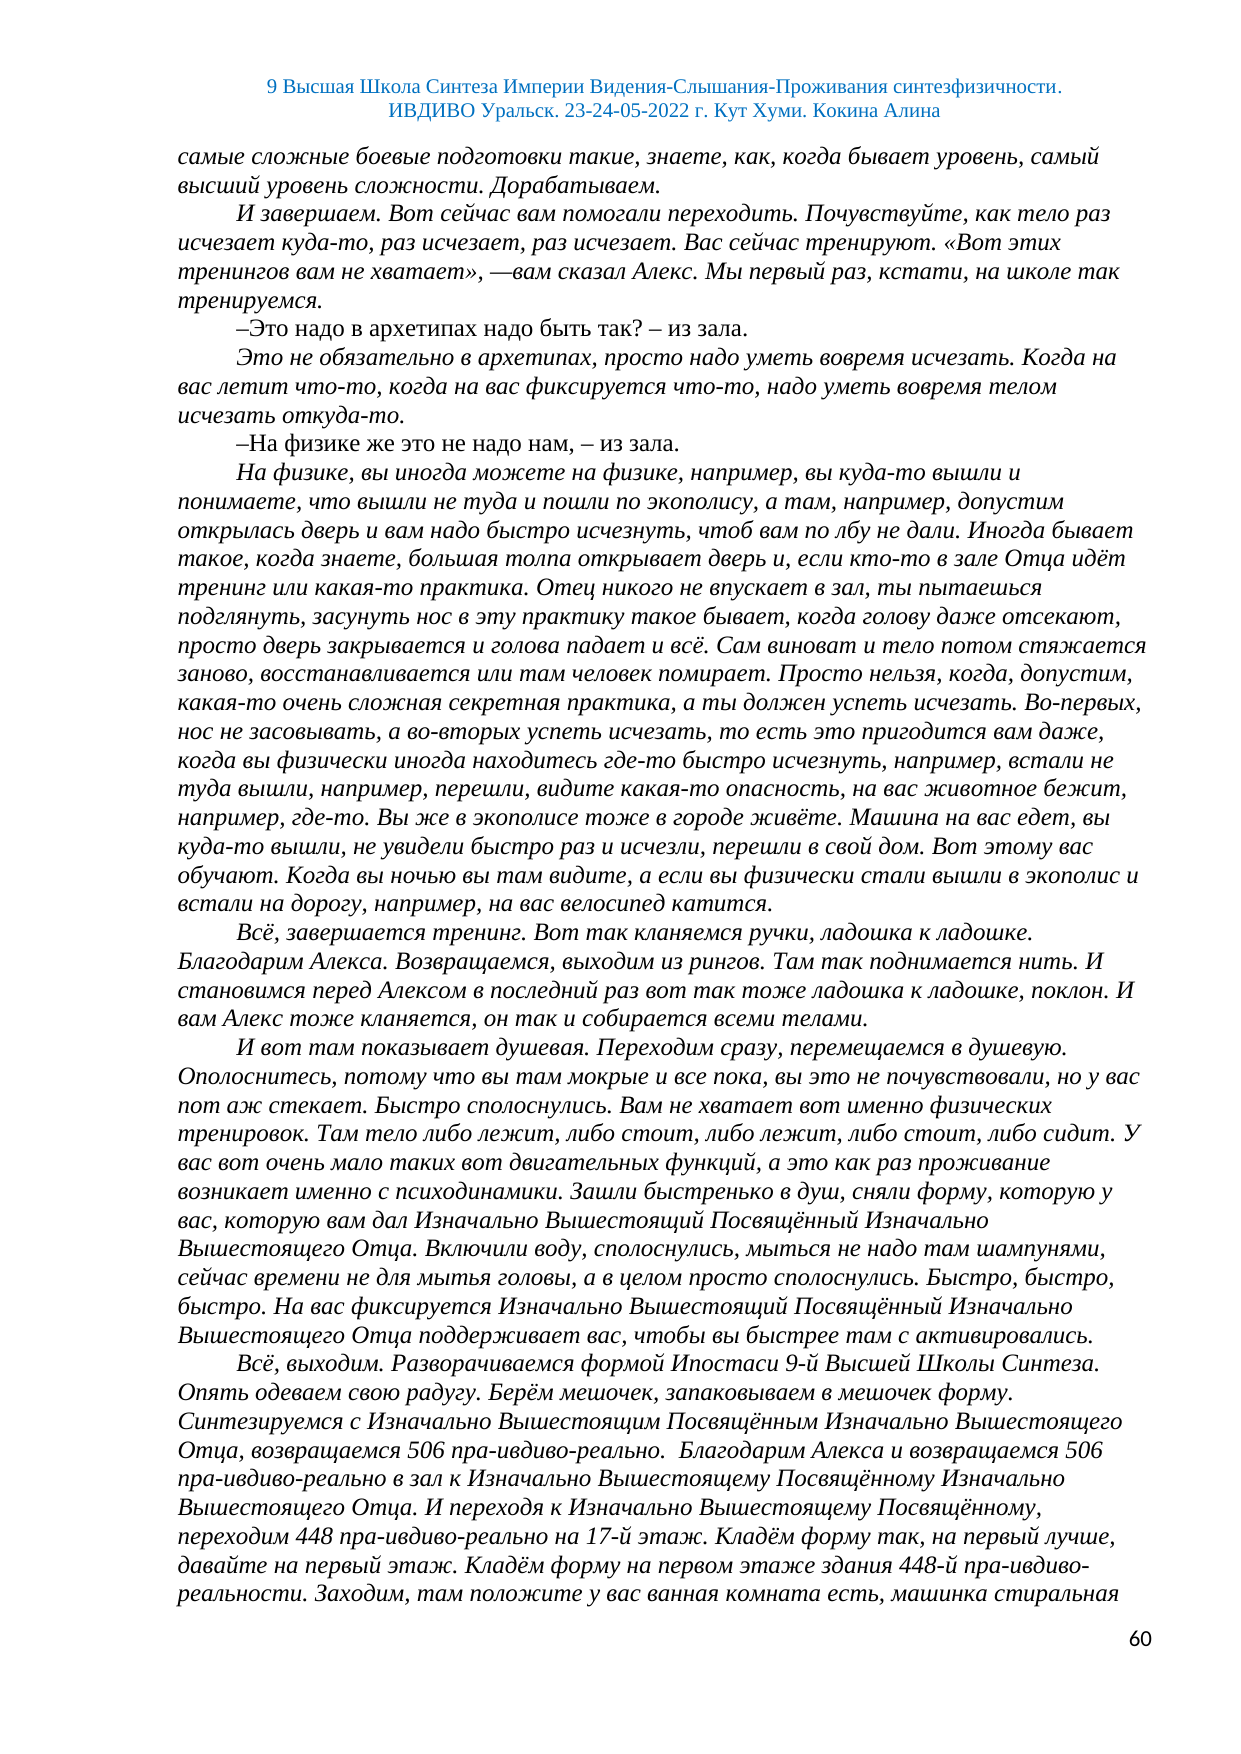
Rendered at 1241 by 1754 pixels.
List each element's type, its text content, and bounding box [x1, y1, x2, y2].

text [177, 141, 1152, 198]
text И вот там показывает душевая. Переходим сразу, перемещаемся в душевую. Ополоснитесь, потому что вы там мокрые и все пока, вы это не почувствовали, но у вас пот аж стекает. Быстро сполоснулись. Вам не хватает вот именно физических тренировок. Там тело либо лежит, либо стоит, либо лежит, либо стоит, либо сидит. У вас вот очень мало таких вот двигательных функций, а это как раз проживание возникает именно с психодинамики. Зашли быстренько в душ, сняли форму, которую у вас, которую вам дал Изначально Вышестоящий Посвящённый Изначально Вышестоящего Отца. Включили воду, сполоснулись, мыться не надо там шампунями, сейчас времени не для мытья головы, а в целом просто сполоснулись. Быстро, быстро, быстро. На вас фиксируется Изначально Вышестоящий Посвящённый Изначально Вышестоящего Отца поддерживает вас, чтобы вы быстрее там с активировались. [177, 1032, 1152, 1348]
text –На физике же это не надо нам, – из зала. [177, 428, 1152, 457]
text И завершаем. Вот сейчас вам помогали переходить. Почувствуйте, как тело раз исчезает куда-то, раз исчезает, раз исчезает. Вас сейчас тренируют. «Вот этих тренингов вам не хватает», —вам сказал Алекс. Мы первый раз, кстати, на школе так тренируемся. [177, 198, 1152, 313]
text Это не обязательно в архетипах, просто надо уметь вовремя исчезать. Когда на вас летит что-то, когда на вас фиксируется что-то, надо уметь вовремя телом исчезать откуда-то. [177, 342, 1152, 428]
text –Это надо в архетипах надо быть так? – из зала. [177, 313, 1152, 342]
text Всё, завершается тренинг. Вот так кланяемся ручки, ладошка к ладошке. Благодарим Алекса. Возвращаемся, выходим из рингов. Там так поднимается нить. И становимся перед Алексом в последний раз вот так тоже ладошка к ладошке, поклон. И вам Алекс тоже кланяется, он так и собирается всеми телами. [177, 917, 1152, 1032]
text На физике, вы иногда можете на физике, например, вы куда-то вышли и понимаете, что вышли не туда и пошли по экополису, а там, например, допустим открылась дверь и вам надо быстро исчезнуть, чтоб вам по лбу не дали. Иногда бывает такое, когда знаете, большая толпа открывает дверь и, если кто-то в зале Отца идёт тренинг или какая-то практика. Отец никого не впускает в зал, ты пытаешься подглянуть, засунуть нос в эту практику такое бывает, когда голову даже отсекают, просто дверь закрывается и голова падает и всё. Сам виноват и тело потом стяжается заново, восстанавливается или там человек помирает. Просто нельзя, когда, допустим, какая-то очень сложная секретная практика, а ты должен успеть исчезать. Во-первых, нос не засовывать, а во-вторых успеть исчезать, то есть это пригодится вам даже, когда вы физически иногда находитесь где-то быстро исчезнуть, например, встали не туда вышли, например, перешли, видите какая-то опасность, на вас животное бежит, например, где-то. Вы же в экополисе тоже в городе живёте. Машина на вас едет, вы куда-то вышли, не увидели быстро раз и исчезли, перешли в свой дом. Вот этому вас обучают. Когда вы ночью вы там видите, а если вы физически стали вышли в экополис и встали на дорогу, например, на вас велосипед катится. [177, 457, 1152, 917]
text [177, 1348, 1152, 1607]
